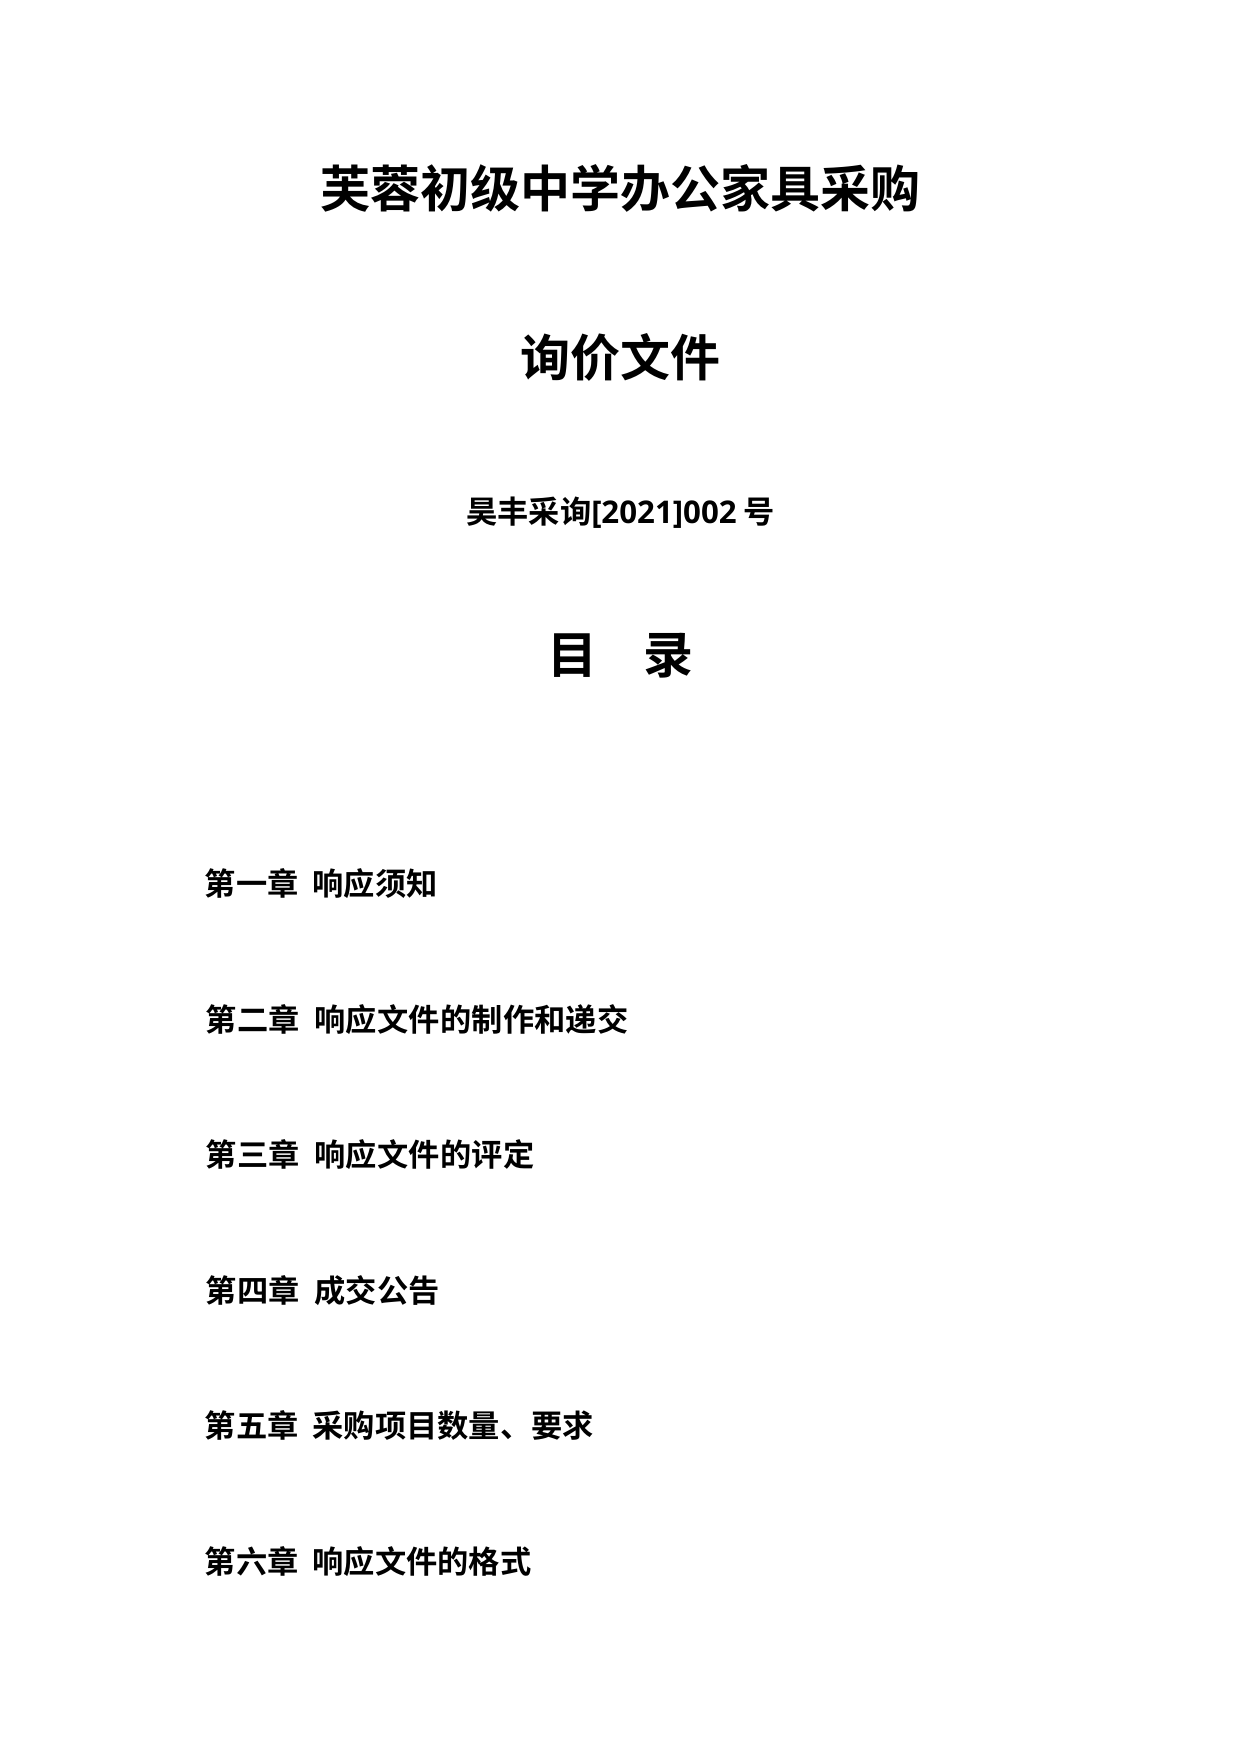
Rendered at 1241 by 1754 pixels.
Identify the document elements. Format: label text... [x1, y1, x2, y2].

text 第四章 成交公告 [142, 1266, 1114, 1311]
text 第五章 采购项目数量、要求 [142, 1402, 1098, 1447]
text 第一章 响应须知 [142, 859, 1098, 904]
text 昊丰采询[2021]002号 [142, 464, 1098, 539]
text 第六章 响应文件的格式 [142, 1537, 1098, 1582]
text 询价文件 [229, 319, 1011, 391]
text 目 录 [142, 614, 1098, 689]
text 第二章 响应文件的制作和递交 [142, 995, 1098, 1040]
text 芙蓉初级中学办公家具采购 [229, 149, 1011, 221]
text 第三章 响应文件的评定 [142, 1130, 1114, 1176]
